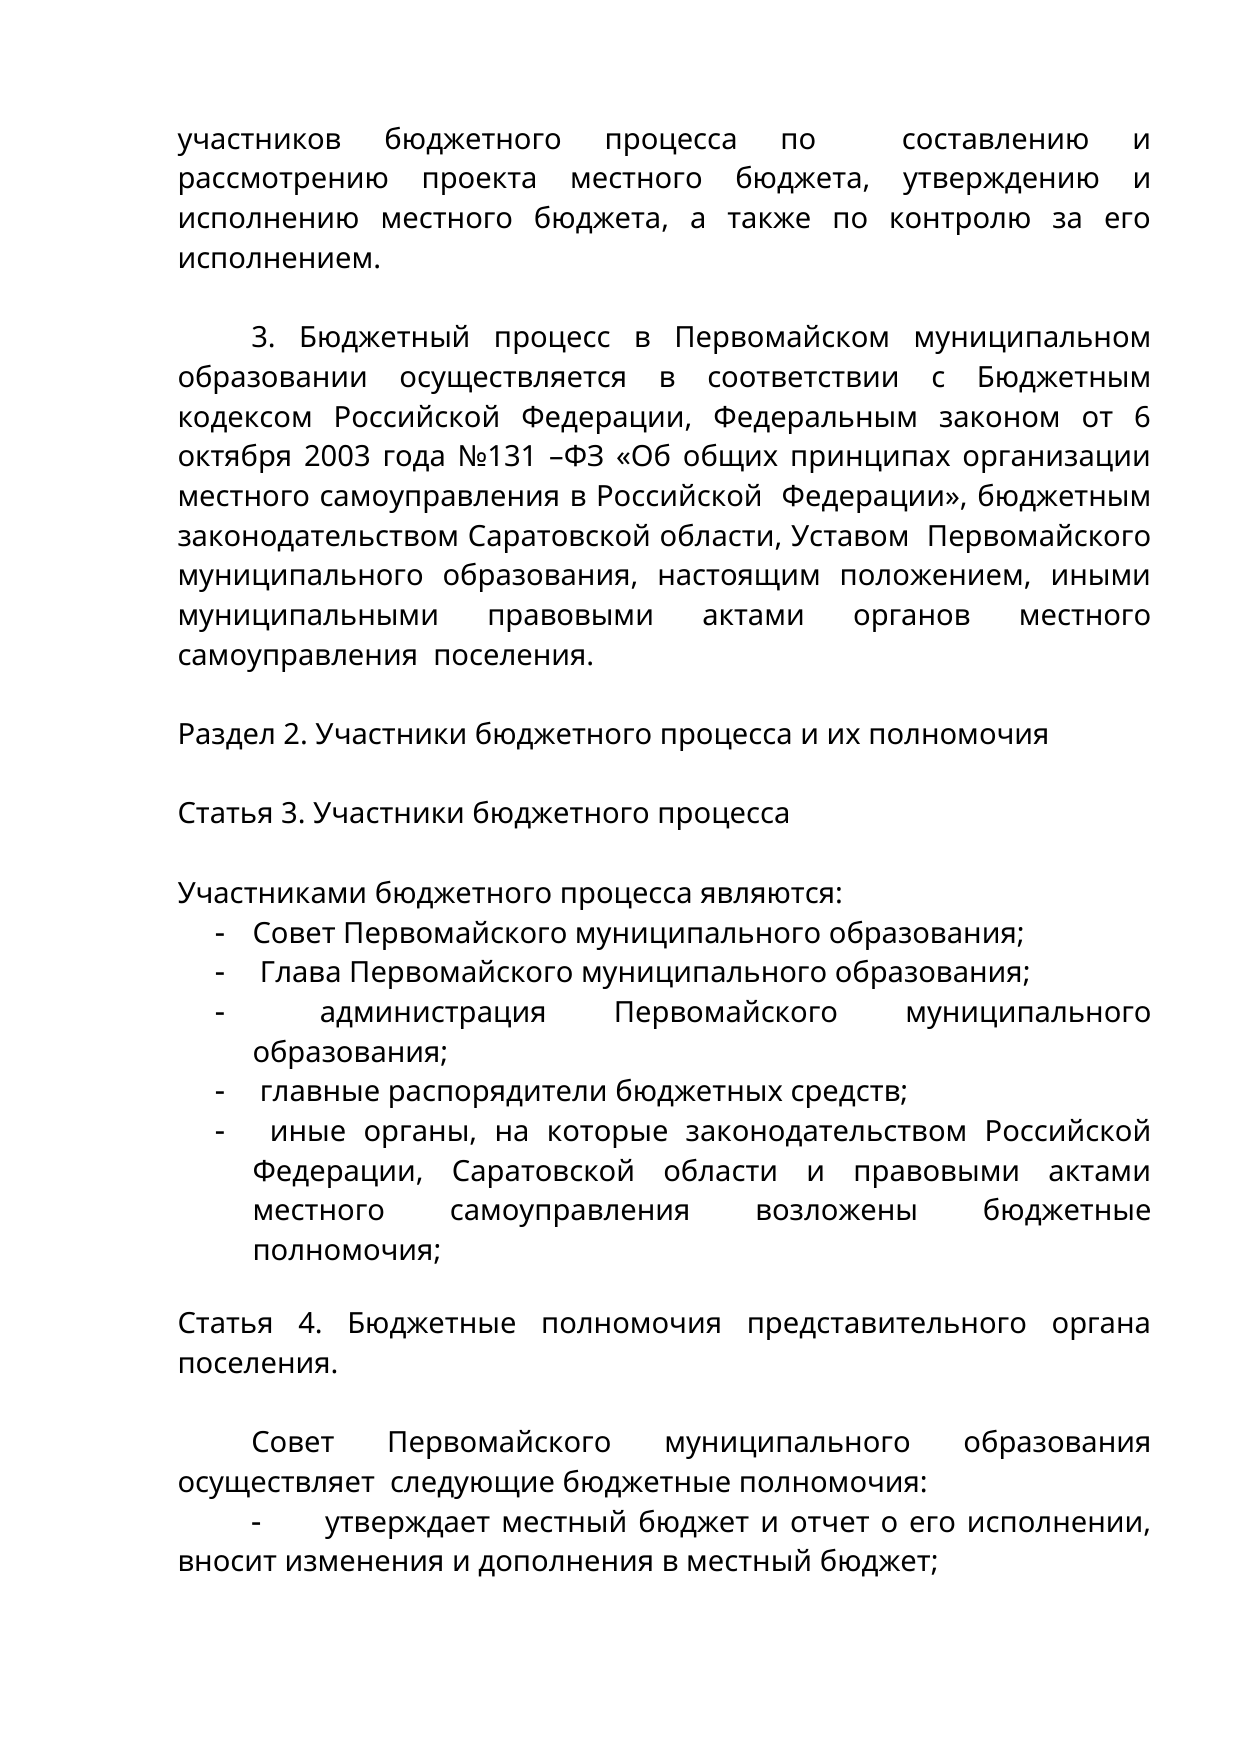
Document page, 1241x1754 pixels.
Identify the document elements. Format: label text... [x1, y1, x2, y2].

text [177, 118, 1152, 277]
list иные органы, на которые законодательством Российской Федерации, Саратовской области и правовыми актами местного самоуправления возложены бюджетные полномочия; [215, 1110, 1152, 1269]
list администрация Первомайского муниципального образования; [215, 991, 1152, 1071]
list утверждает местный бюджет и отчет о его исполнении, вносит изменения и дополнения в местный бюджет; [177, 1501, 1152, 1580]
text 3. Бюджетный процесс в Первомайском муниципальном образовании осуществляется в соответствии с Бюджетным кодексом Российской Федерации, Федеральным законом от 6 октября 2003 года №131 –ФЗ «Об общих принципах организации местного самоуправления в Российской Федерации», бюджетным законодательством Саратовской области, Уставом Первомайского муниципального образования, настоящим положением, иными муниципальными правовыми актами органов местного самоуправления поселения. [177, 317, 1152, 674]
text Статья 4. Бюджетные полномочия представительного органа поселения. [177, 1303, 1152, 1382]
text Участниками бюджетного процесса являются: [177, 872, 1152, 912]
list Совет Первомайского муниципального образования; [215, 912, 1152, 952]
list Глава Первомайского муниципального образования; [215, 952, 1152, 991]
text Статья 3. Участники бюджетного процесса [177, 793, 1152, 832]
list главные распорядители бюджетных средств; [215, 1071, 1152, 1110]
text Совет Первомайского муниципального образования осуществляет следующие бюджетные полномочия: [177, 1422, 1152, 1501]
text Раздел 2. Участники бюджетного процесса и их полномочия [177, 713, 1152, 753]
